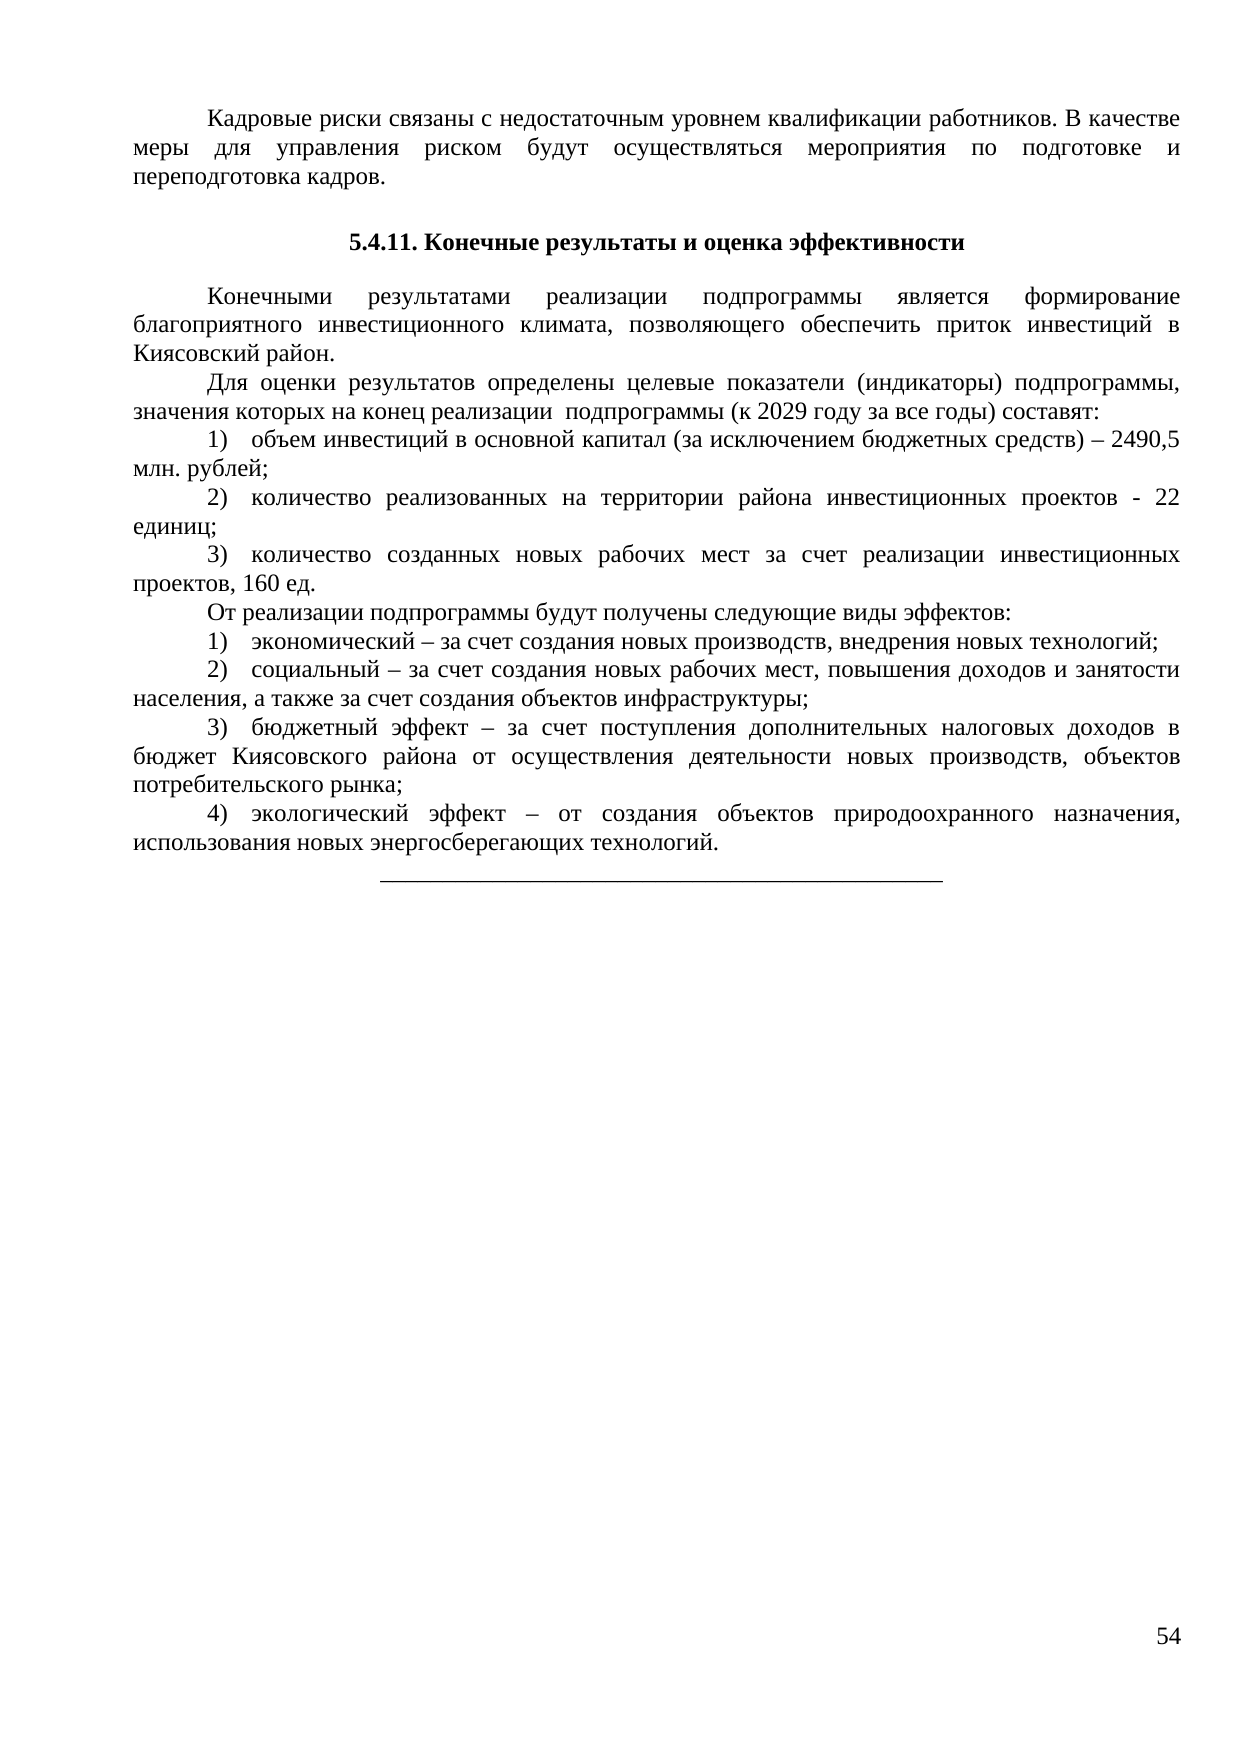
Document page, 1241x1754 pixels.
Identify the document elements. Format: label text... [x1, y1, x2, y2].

list количество созданных новых рабочих мест за счет реализации инвестиционных проектов, 160 ед. [133, 539, 1181, 597]
text Кадровые риски связаны с недостаточным уровнем квалификации работников. В качестве меры для управления риском будут осуществляться мероприятия по подготовке и переподготовка кадров. [133, 103, 1181, 189]
text От реализации подпрограммы будут получены следующие виды эффектов: [133, 597, 1181, 626]
list социальный – за счет создания новых рабочих мест, повышения доходов и занятости населения, а также за счет создания объектов инфраструктуры; [133, 654, 1181, 712]
list экологический эффект – от создания объектов природоохранного назначения, использования новых энергосберегающих технологий. [133, 798, 1181, 856]
list бюджетный эффект – за счет поступления дополнительных налоговых доходов в бюджет Киясовского района от осуществления деятельности новых производств, объектов потребительского рынка; [133, 712, 1181, 798]
text _____________________________________________ [133, 856, 1190, 884]
text Для оценки результатов определены целевые показатели (индикаторы) подпрограммы, значения которых на конец реализации подпрограммы (к 2029 году за все годы) составят: [133, 367, 1181, 424]
text Конечными результатами реализации подпрограммы является формирование благоприятного инвестиционного климата, позволяющего обеспечить приток инвестиций в Киясовский район. [133, 281, 1181, 367]
list количество реализованных на территории района инвестиционных проектов - 22 единиц; [133, 482, 1181, 539]
list экономический – за счет создания новых производств, внедрения новых технологий; [133, 626, 1181, 654]
text 5.4.11. Конечные результаты и оценка эффективности [133, 227, 1181, 256]
list объем инвестиций в основной капитал (за исключением бюджетных средств) – 2490,5 млн. рублей; [133, 424, 1181, 482]
